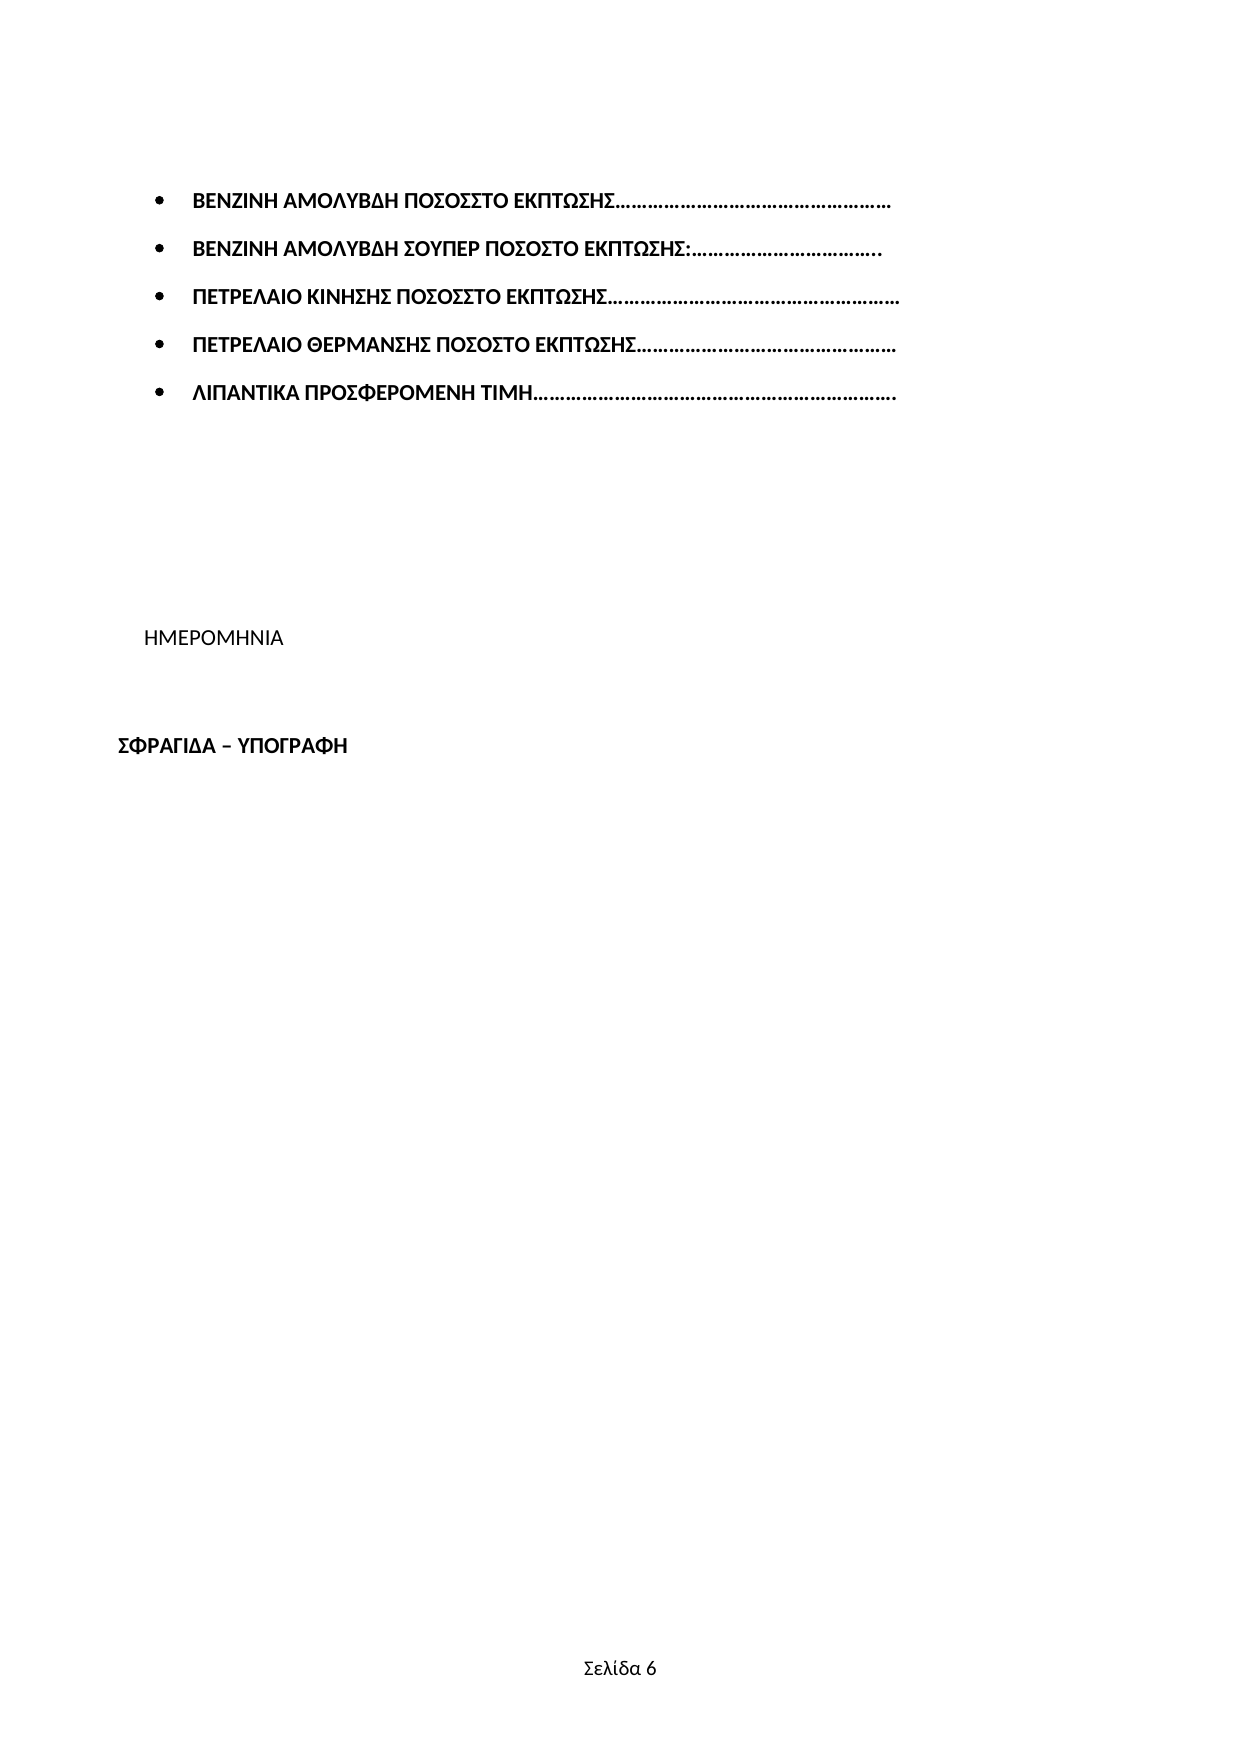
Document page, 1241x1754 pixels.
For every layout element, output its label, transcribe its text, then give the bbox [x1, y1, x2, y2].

list ΠΕΤΡΕΛΑΙΟ ΘΕΡΜΑΝΣΗΣ ΠΟΣΟΣΤΟ ΕΚΠΤΩΣΗΣ………………………………………… [155, 330, 1122, 358]
list ΠΕΤΡΕΛΑΙΟ ΚΙΝΗΣΗΣ ΠΟΣΟΣΣΤΟ ΕΚΠΤΩΣΗΣ……………………………………………… [155, 282, 1122, 310]
list ΒΕΝΖΙΝΗ ΑΜΟΛΥΒΔΗ ΣΟΥΠΕΡ ΠΟΣΟΣΤΟ ΕΚΠΤΩΣΗΣ:…………………………….. [155, 234, 1122, 262]
list ΒΕΝΖΙΝΗ ΑΜΟΛΥΒΔΗ ΠΟΣΟΣΣΤΟ ΕΚΠΤΩΣΗΣ…………………………………………… [155, 186, 1122, 214]
list ΛΙΠΑΝΤΙΚΑ ΠΡΟΣΦΕΡΟΜΕΝΗ ΤΙΜΗ…………………………………………………………. [155, 378, 1122, 406]
text ΣΦΡΑΓΙΔΑ – ΥΠΟΓΡΑΦΗ [118, 732, 1122, 760]
text ΗΜΕΡΟΜΗΝΙΑ [118, 623, 1122, 651]
